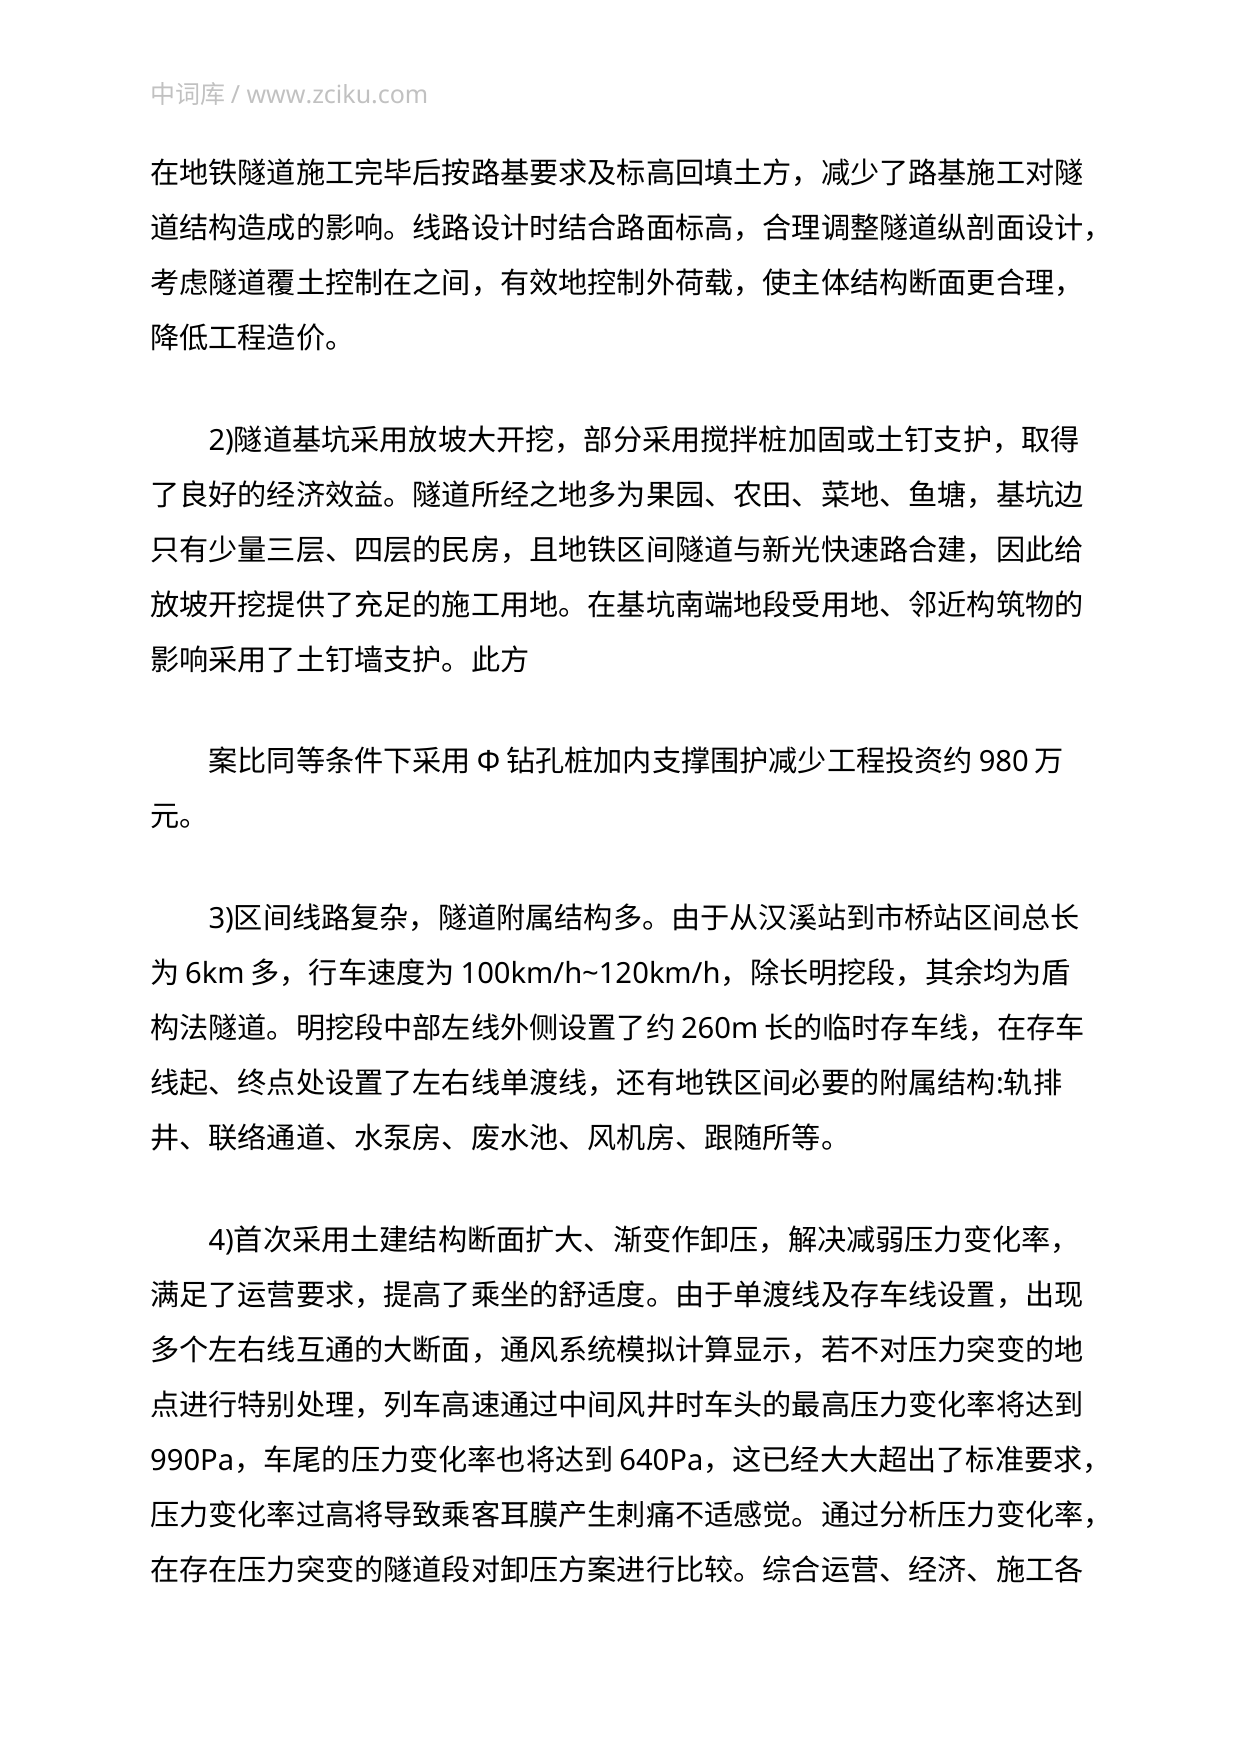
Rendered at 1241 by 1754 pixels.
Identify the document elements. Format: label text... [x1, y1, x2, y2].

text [150, 1216, 1090, 1588]
text 3)区间线路复杂，隧道附属结构多。由于从汉溪站到市桥站区间总长为6km多，行车速度为100km/h~120km/h，除长明挖段，其余均为盾构法隧道。明挖段中部左线外侧设置了约260m长的临时存车线，在存车线起、终点处设置了左右线单渡线，还有地铁区间必要的附属结构:轨排井、联络通道、水泵房、废水池、风机房、跟随所等。 [150, 895, 1090, 1157]
text 2)隧道基坑采用放坡大开挖，部分采用搅拌桩加固或土钉支护，取得了良好的经济效益。隧道所经之地多为果园、农田、菜地、鱼塘，基坑边只有少量三层、四层的民房，且地铁区间隧道与新光快速路合建，因此给放坡开挖提供了充足的施工用地。在基坑南端地段受用地、邻近构筑物的影响采用了土钉墙支护。此方 [150, 416, 1090, 678]
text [150, 150, 1090, 357]
text 案比同等条件下采用Φ钻孔桩加内支撑围护减少工程投资约980万元。 [150, 738, 1090, 835]
